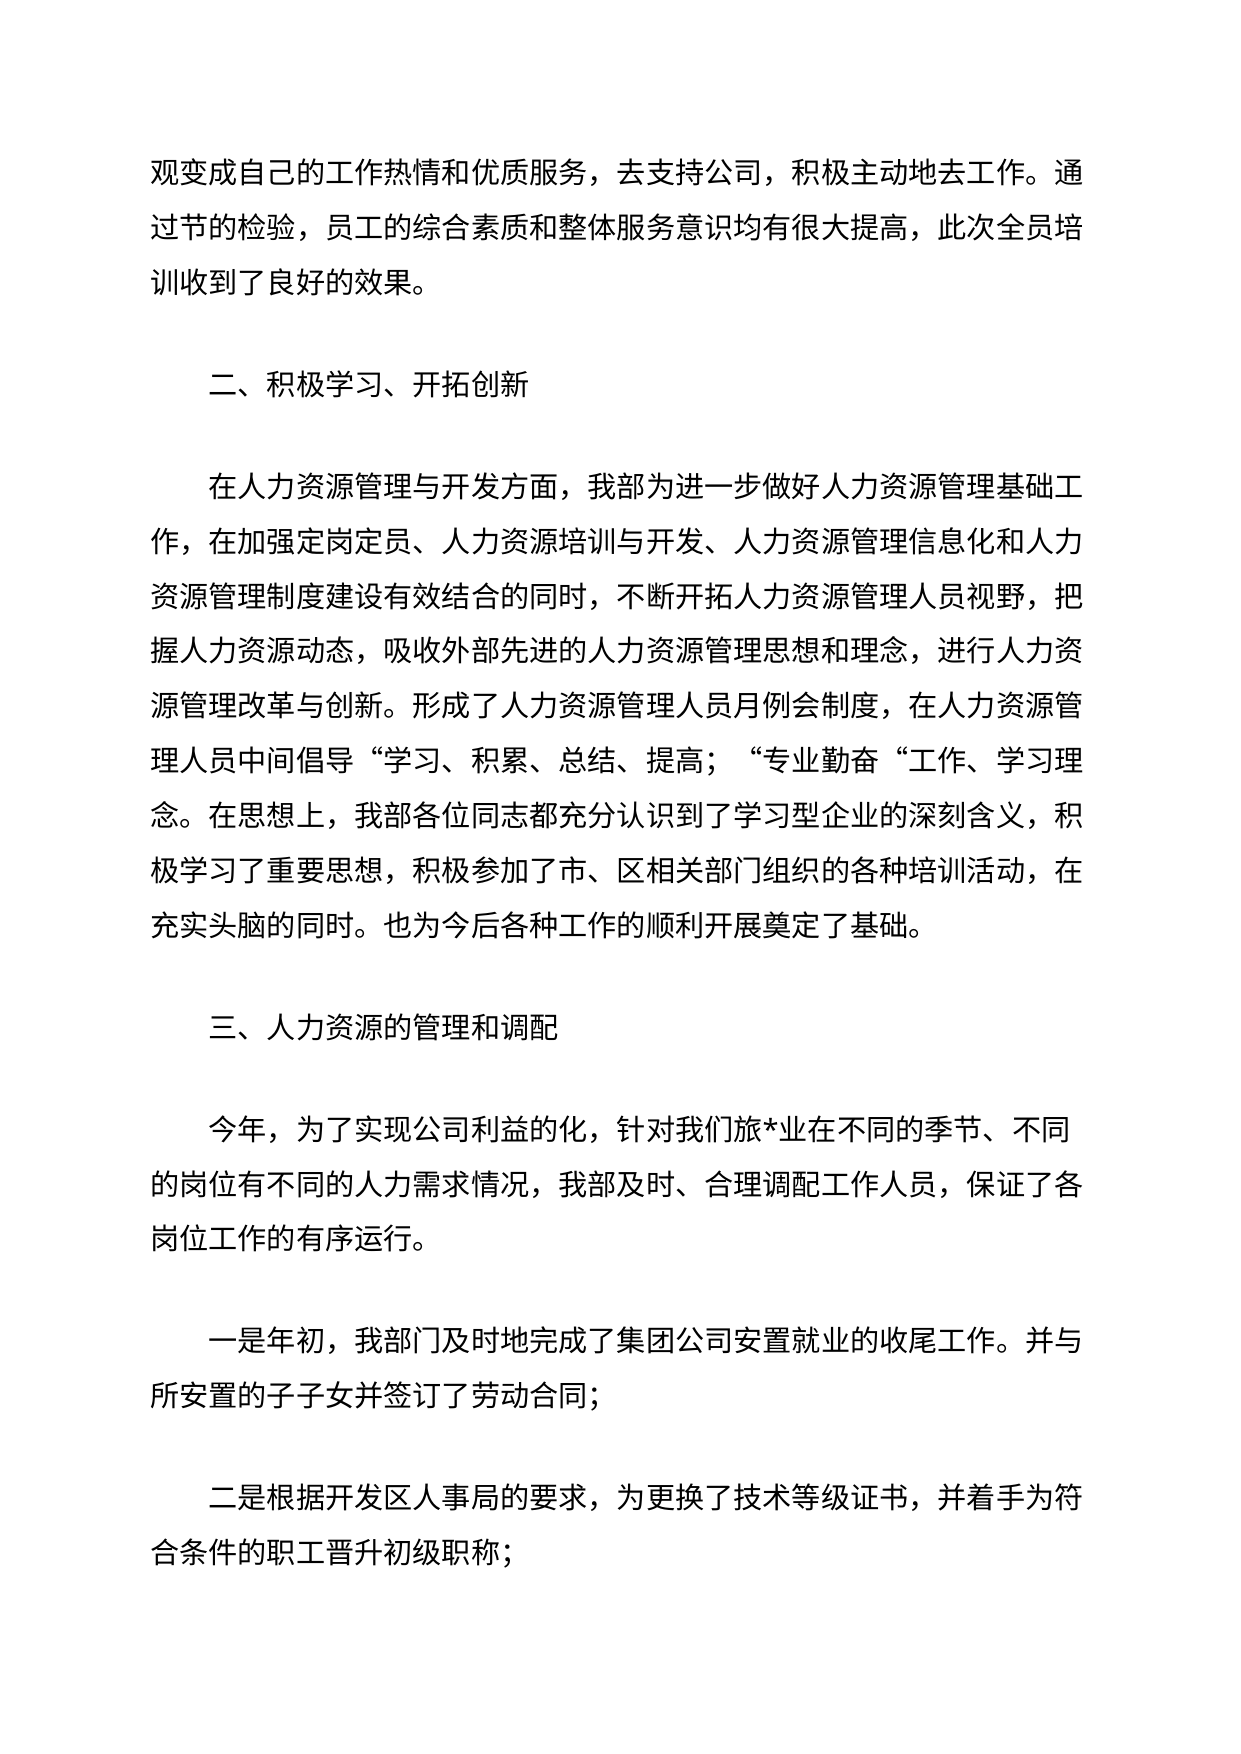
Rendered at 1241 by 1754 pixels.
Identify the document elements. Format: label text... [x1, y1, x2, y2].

text 三、人力资源的管理和调配 [150, 1004, 1090, 1047]
text 二是根据开发区人事局的要求，为更换了技术等级证书，并着手为符合条件的职工晋升初级职称； [150, 1474, 1090, 1572]
text 二、积极学习、开拓创新 [150, 362, 1090, 404]
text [150, 150, 1090, 302]
text 一是年初，我部门及时地完成了集团公司安置就业的收尾工作。并与所安置的子子女并签订了劳动合同； [150, 1318, 1090, 1415]
text 今年，为了实现公司利益的化，针对我们旅*业在不同的季节、不同的岗位有不同的人力需求情况，我部及时、合理调配工作人员，保证了各岗位工作的有序运行。 [150, 1106, 1090, 1258]
text 在人力资源管理与开发方面，我部为进一步做好人力资源管理基础工作，在加强定岗定员、人力资源培训与开发、人力资源管理信息化和人力资源管理制度建设有效结合的同时，不断开拓人力资源管理人员视野，把握人力资源动态，吸收外部先进的人力资源管理思想和理念，进行人力资源管理改革与创新。形成了人力资源管理人员月例会制度，在人力资源管理人员中间倡导“学习、积累、总结、提高；“专业勤奋“工作、学习理念。在思想上，我部各位同志都充分认识到了学习型企业的深刻含义，积极学习了重要思想，积极参加了市、区相关部门组织的各种培训活动，在充实头脑的同时。也为今后各种工作的顺利开展奠定了基础。 [150, 463, 1090, 945]
